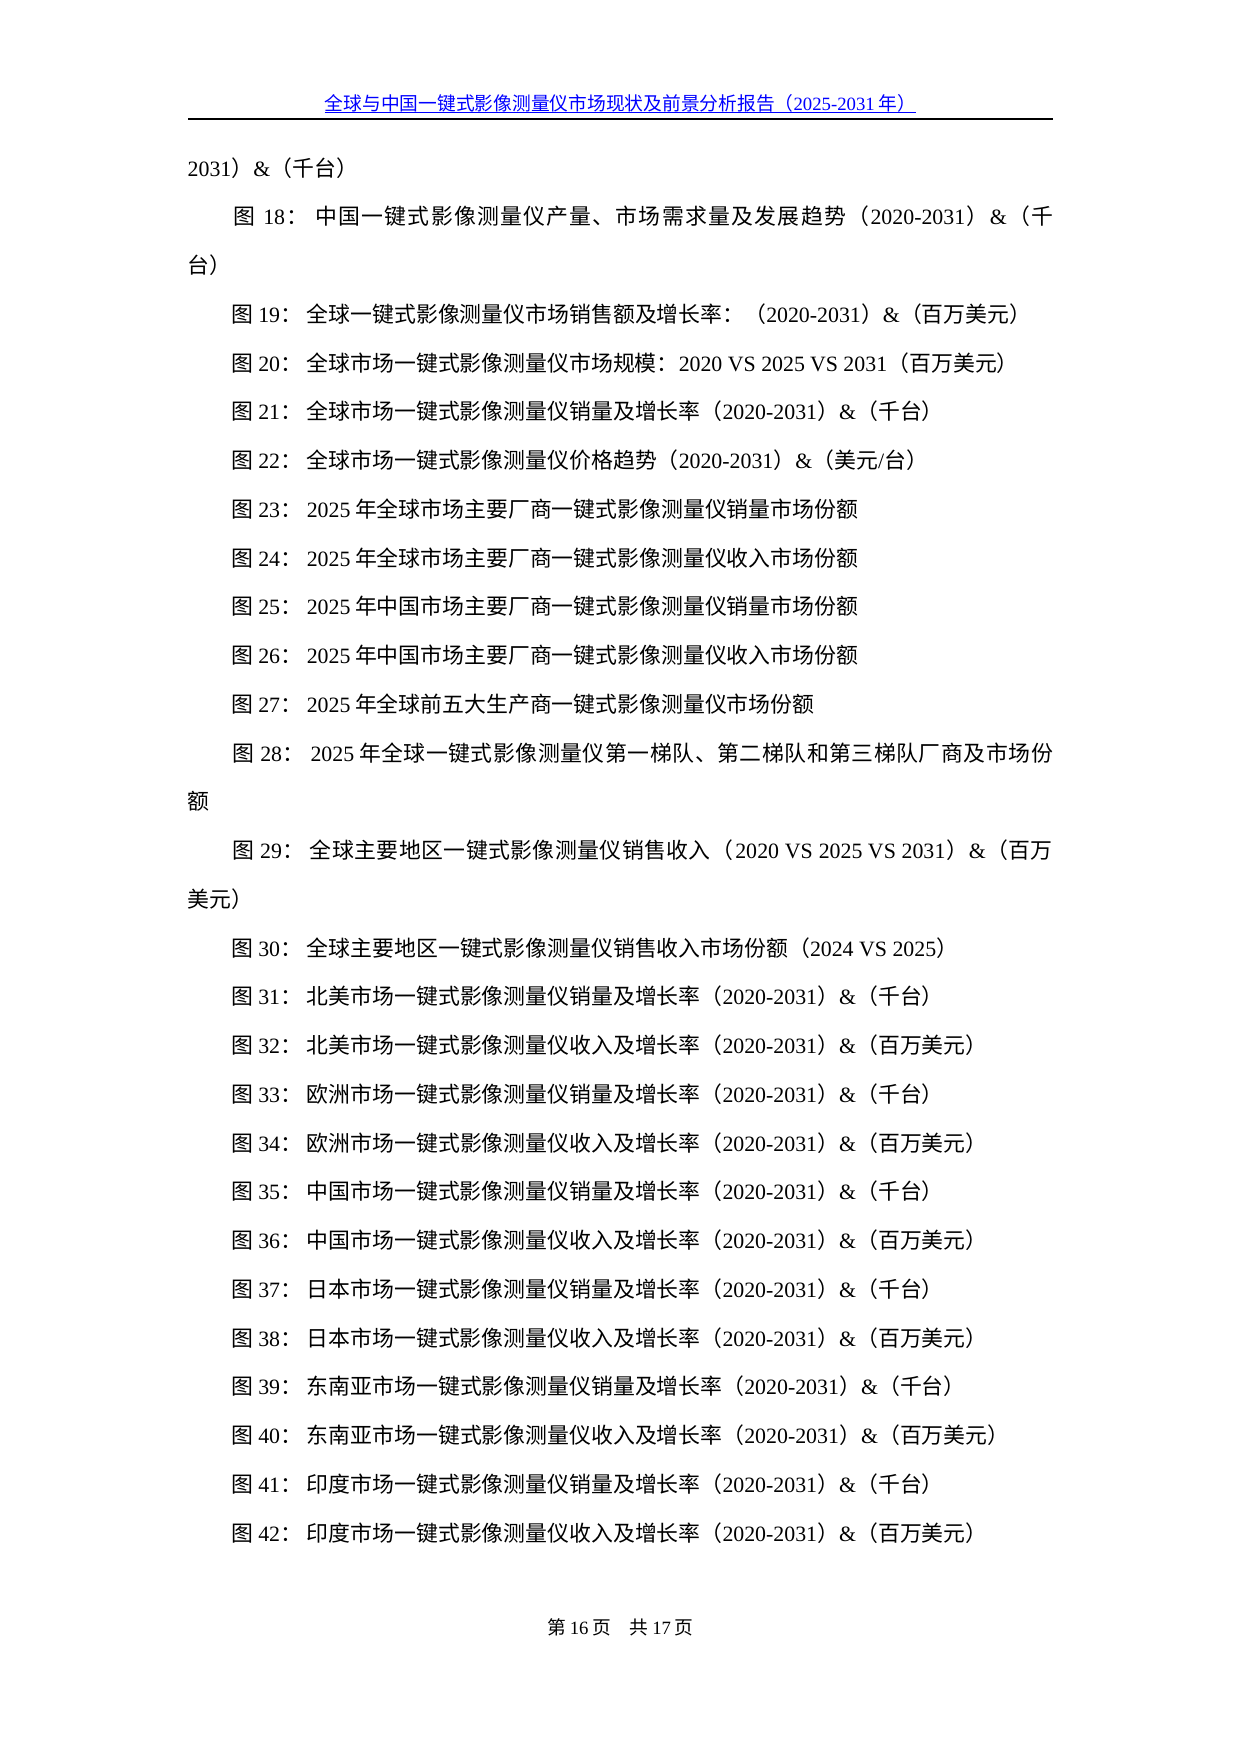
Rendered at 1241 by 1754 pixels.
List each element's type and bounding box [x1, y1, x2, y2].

text [187, 150, 1053, 1548]
